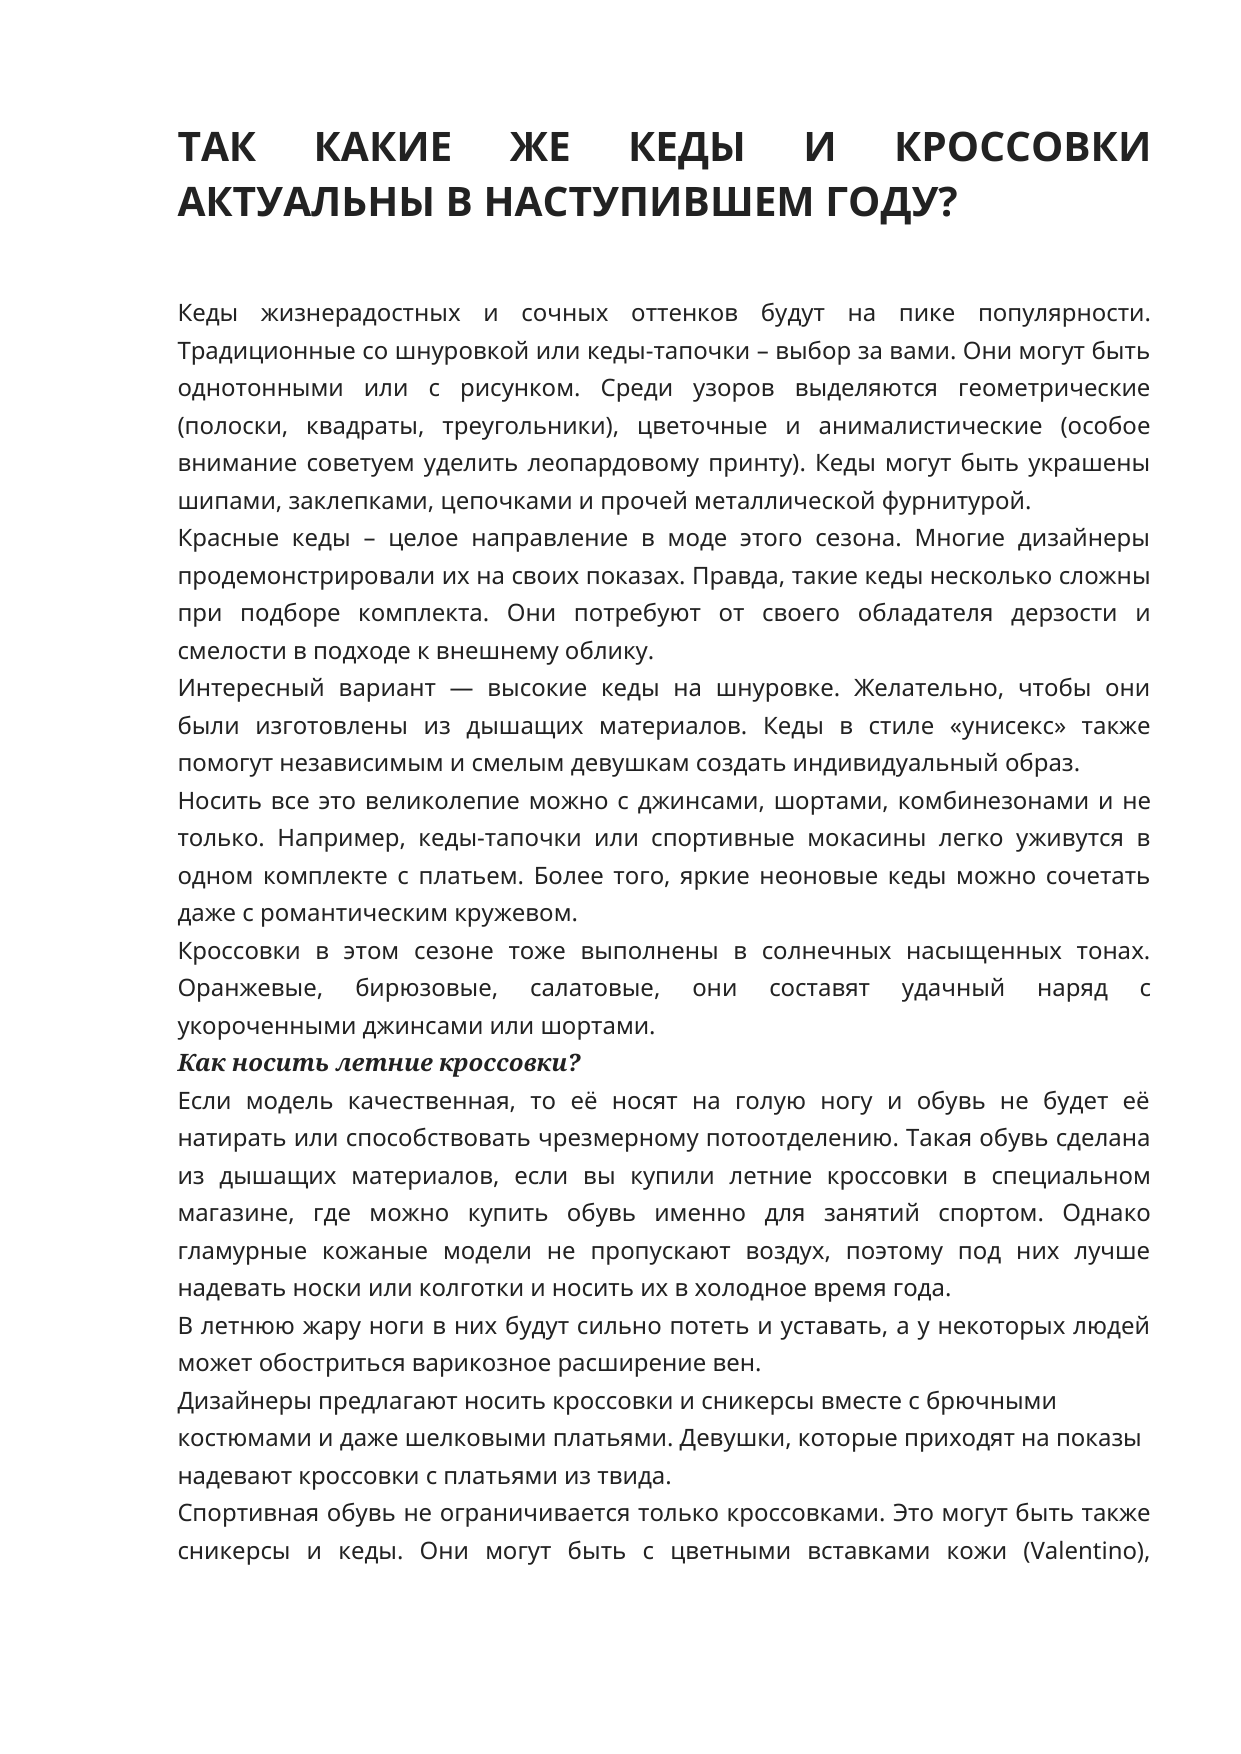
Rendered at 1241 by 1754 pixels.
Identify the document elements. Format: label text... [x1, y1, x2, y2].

text Дизайнеры предлагают носить кроссовки и сникерсы вместе с брючными костюмами и даже шелковыми платьями. Девушки, которые приходят на показы надевают кроссовки с платьями из твида. [177, 1379, 1152, 1491]
text В летнюю жару ноги в них будут сильно потеть и уставать, а у некоторых людей может обостриться варикозное расширение вен. [177, 1304, 1152, 1379]
text Красные кеды – целое направление в моде этого сезона. Многие дизайнеры продемонстрировали их на своих показах. Правда, такие кеды несколько сложны при подборе комплекта. Они потребуют от своего обладателя дерзости и смелости в подходе к внешнему облику. [177, 516, 1152, 666]
text Кроссовки в этом сезоне тоже выполнены в солнечных насыщенных тонах. Оранжевые, бирюзовые, салатовые, они составят удачный наряд с укороченными джинсами или шортами. [177, 929, 1152, 1041]
subtitle ТАК КАКИЕ ЖЕ КЕДЫ И КРОССОВКИ АКТУАЛЬНЫ В НАСТУПИВШЕМ ГОДУ? [177, 118, 1152, 229]
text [177, 1491, 1152, 1566]
text Кеды жизнерадостных и сочных оттенков будут на пике популярности. Традиционные со шнуровкой или кеды-тапочки – выбор за вами. Они могут быть однотонными или с рисунком. Среди узоров выделяются геометрические (полоски, квадраты, треугольники), цветочные и анималистические (особое внимание советуем уделить леопардовому принту). Кеды могут быть украшены шипами, заклепками, цепочками и прочей металлической фурнитурой. [177, 291, 1152, 516]
text Как носить летние кроссовки? [177, 1041, 1152, 1079]
text Если модель качественная, то её носят на голую ногу и обувь не будет её натирать или способствовать чрезмерному потоотделению. Такая обувь сделана из дышащих материалов, если вы купили летние кроссовки в специальном магазине, где можно купить обувь именно для занятий спортом. Однако гламурные кожаные модели не пропускают воздух, поэтому под них лучше надевать носки или колготки и носить их в холодное время года. [177, 1079, 1152, 1304]
text Интересный вариант — высокие кеды на шнуровке. Желательно, чтобы они были изготовлены из дышащих материалов. Кеды в стиле «унисекс» также помогут независимым и смелым девушкам создать индивидуальный образ. [177, 666, 1152, 779]
text Носить все это великолепие можно с джинсами, шортами, комбинезонами и не только. Например, кеды-тапочки или спортивные мокасины легко уживутся в одном комплекте с платьем. Более того, яркие неоновые кеды можно сочетать даже с романтическим кружевом. [177, 779, 1152, 929]
